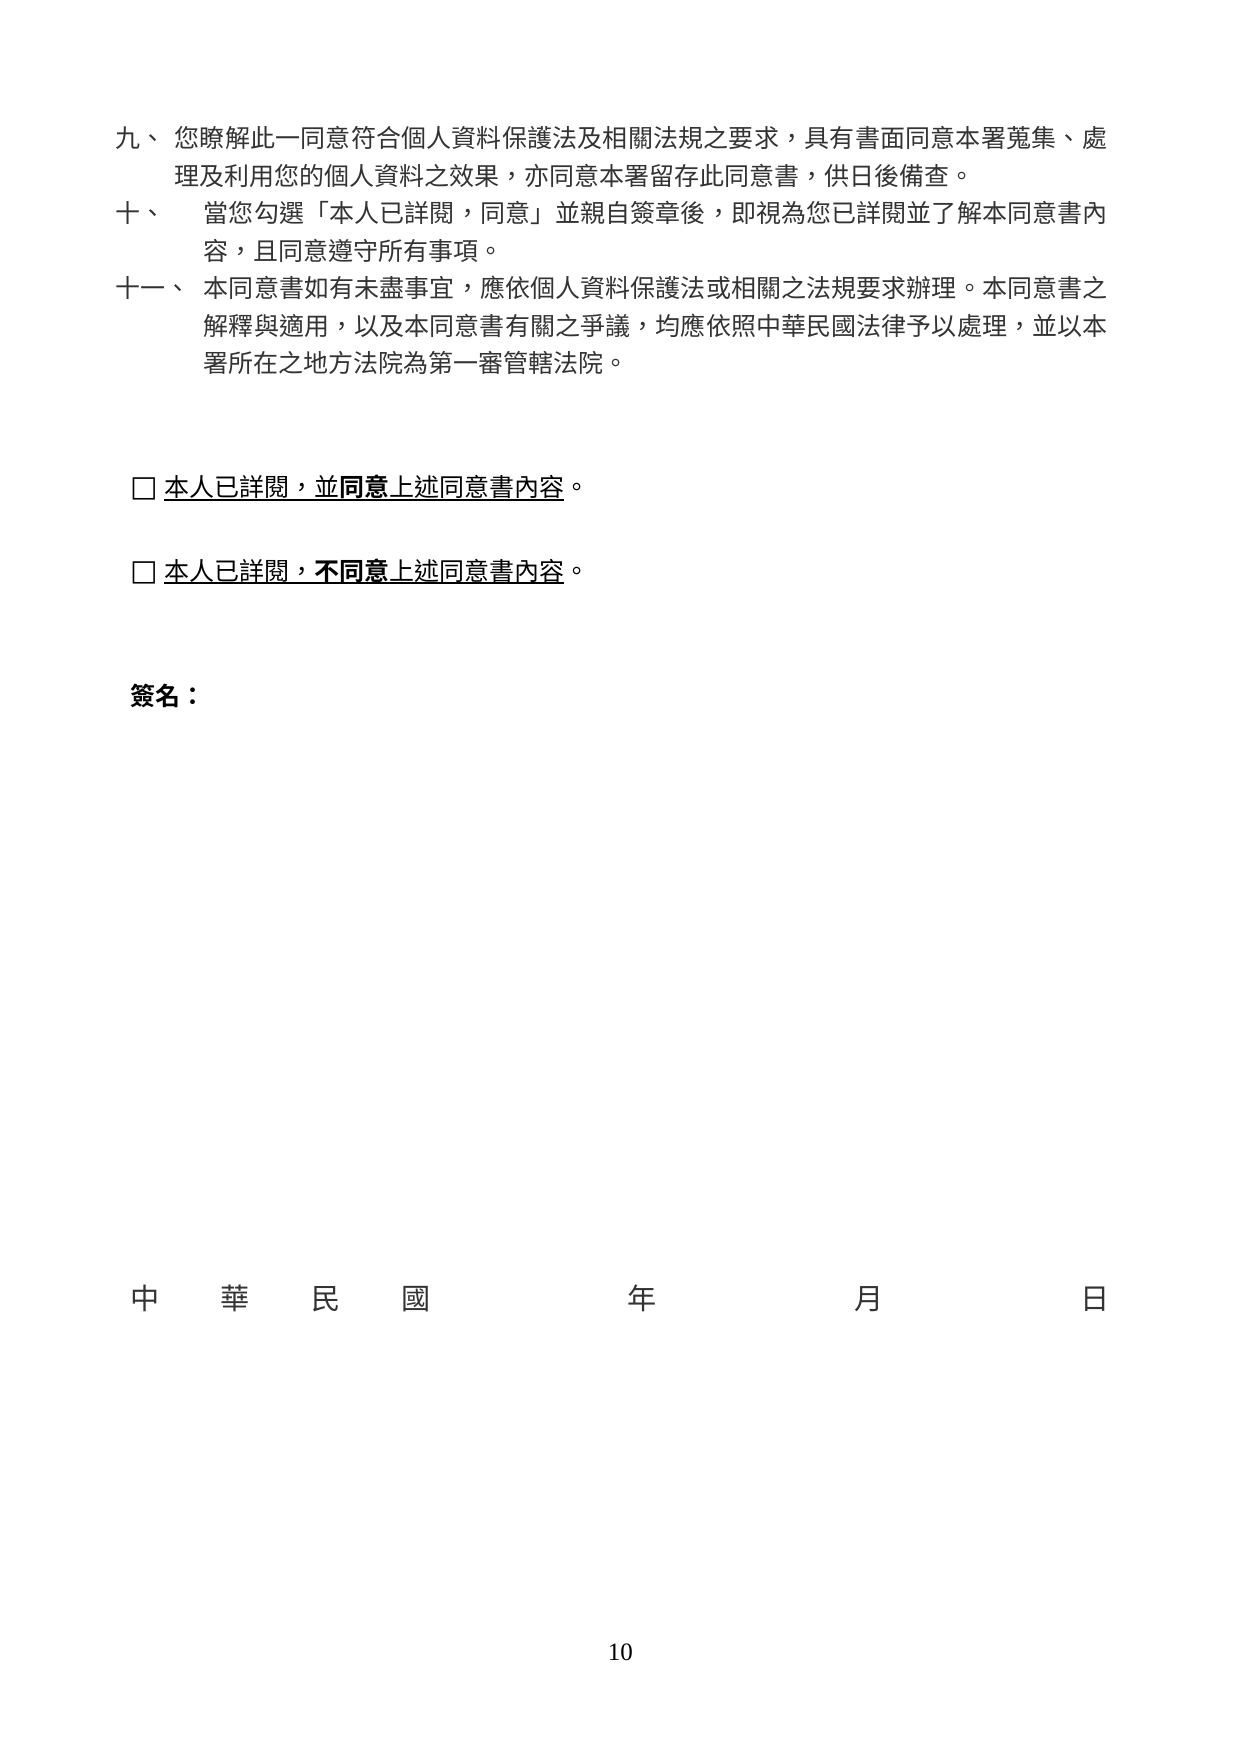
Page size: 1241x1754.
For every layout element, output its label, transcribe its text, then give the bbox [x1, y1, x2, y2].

text 簽名： [130, 672, 1110, 713]
text □ 本人已詳閱，並同意上述同意書內容。 [130, 463, 1110, 505]
text □ 本人已詳閱，不同意上述同意書內容。 [130, 547, 1110, 588]
text 中華民國 年 月 日 [130, 1276, 1110, 1317]
list 您瞭解此一同意符合個人資料保護法及相關法規之要求，具有書面同意本署蒐集、處理及利用您的個人資料之效果，亦同意本署留存此同意書，供日後備查。 [115, 117, 1110, 192]
list 當您勾選「本人已詳閱，同意」並親自簽章後，即視為您已詳閱並了解本同意書內容，且同意遵守所有事項。 [115, 192, 1110, 267]
list 本同意書如有未盡事宜，應依個人資料保護法或相關之法規要求辦理。本同意書之解釋與適用，以及本同意書有關之爭議，均應依照中華民國法律予以處理，並以本署所在之地方法院為第一審管轄法院。 [115, 267, 1110, 380]
